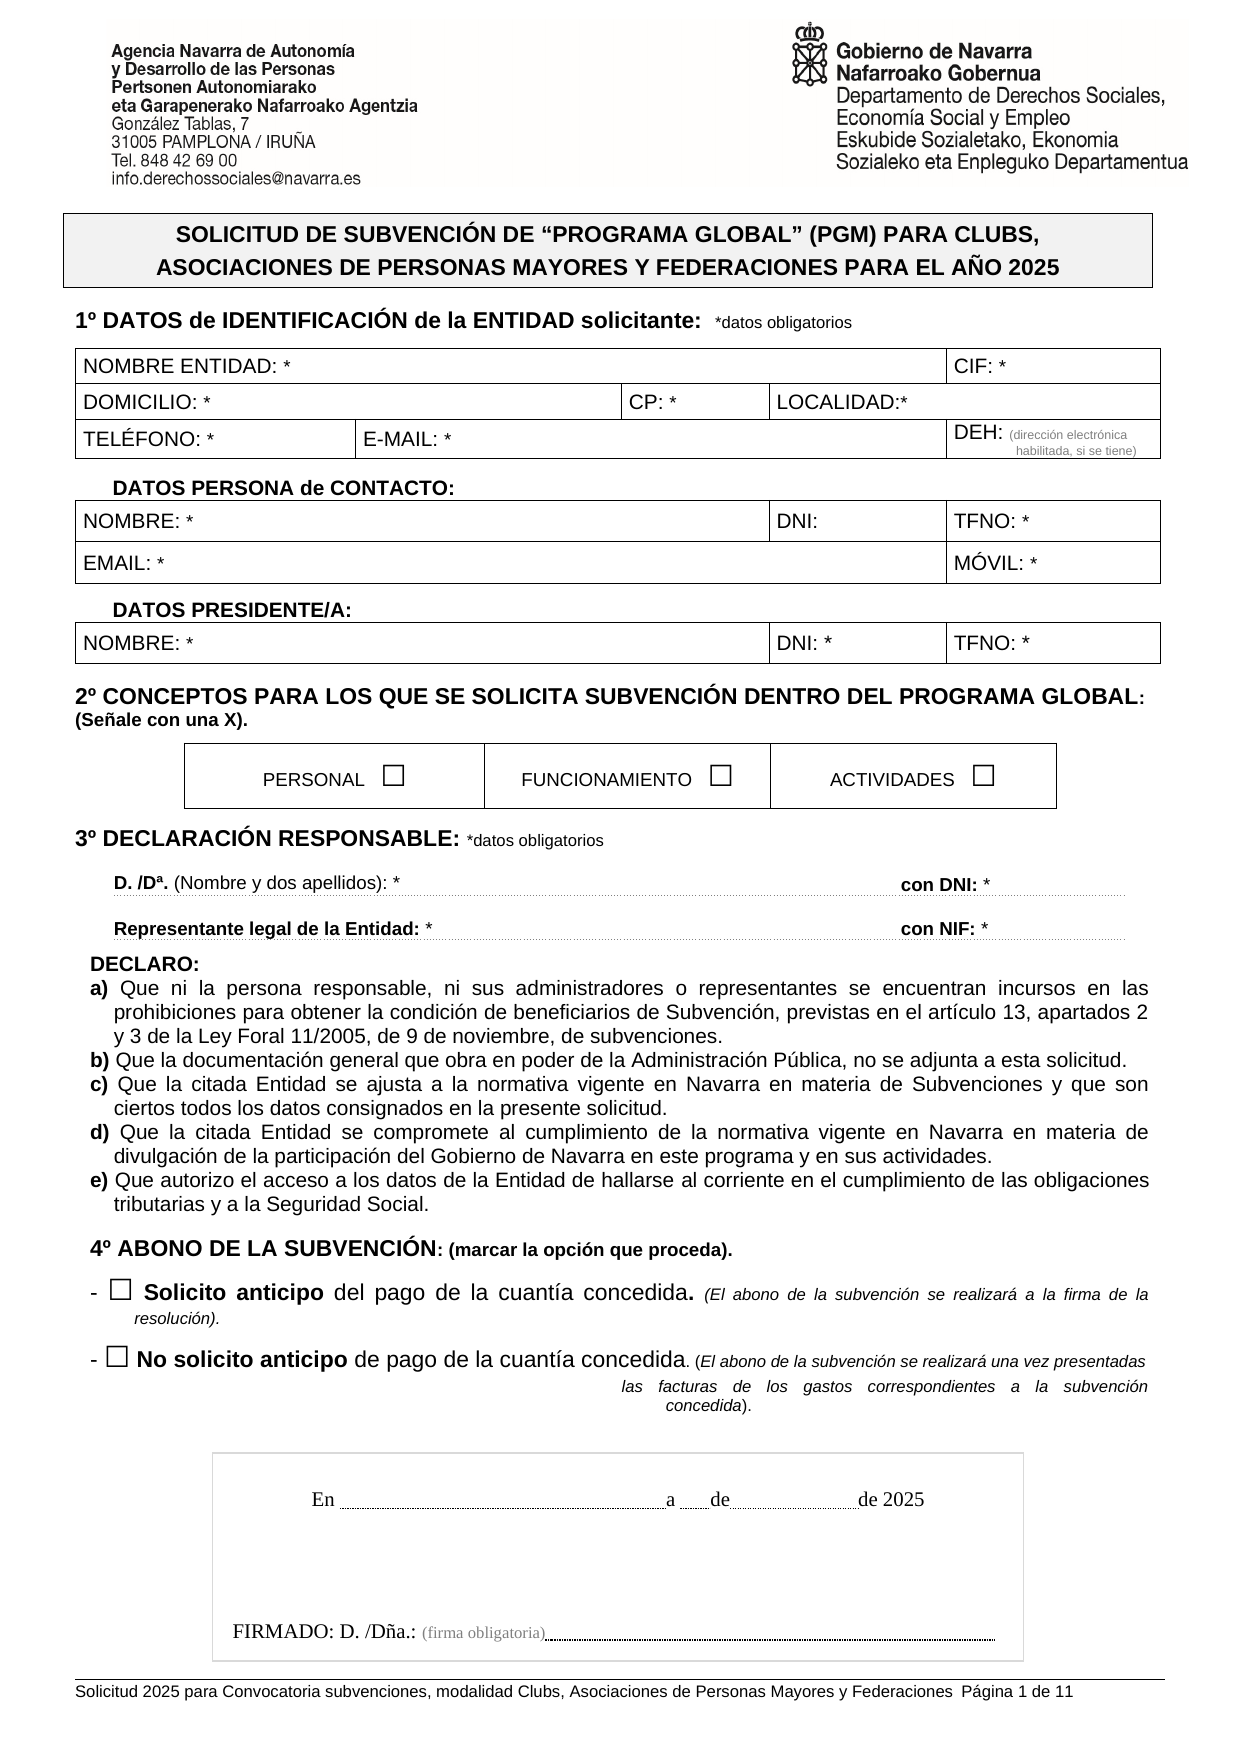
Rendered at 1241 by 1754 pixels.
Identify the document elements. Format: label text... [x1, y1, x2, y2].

table_cell CP: * [622, 384, 769, 419]
text las facturas de los gastos correspondientes a la subvención concedida). [621, 1376, 1150, 1415]
table_cell DATOS PERSONA de CONTACTO: [76, 459, 1161, 500]
picture [106, 19, 1189, 187]
table_cell MÓVIL: * [947, 542, 1160, 582]
table_header FUNCIONAMIENTO [485, 744, 770, 808]
text 1º DATOS de IDENTIFICACIÓN de la ENTIDAD solicitante: *datos obligatorios [75, 307, 1165, 333]
text 3º DECLARACIÓN RESPONSABLE: *datos obligatorios [75, 825, 1151, 852]
table_cell LOCALIDAD:* [770, 384, 1160, 419]
table_header D. /Dª. (Nombre y dos apellidos): * [114, 852, 874, 895]
table_header SOLICITUD DE SUBVENCIÓN DE “PROGRAMA GLOBAL” (PGM) PARA CLUBS, ASOCIACIONES DE PERSONAS MAYORES Y FEDERACIONES PARA EL AÑO 2025 [64, 214, 1152, 287]
table_cell E-MAIL: * [356, 420, 946, 458]
table_cell con NIF: * [875, 895, 1126, 939]
table_cell TELÉFONO: * [76, 420, 355, 458]
table_cell DNI: * [770, 623, 946, 662]
table_cell DNI: [770, 501, 946, 541]
table_cell NOMBRE: * [76, 623, 769, 662]
text 4º ABONO DE LA SUBVENCIÓN: (marcar la opción que proceda). [90, 1235, 1150, 1261]
text d) Que la citada Entidad se compromete al cumplimiento de la normativa vigente en Navarra en materia de divulgación de la participación del Gobierno de Navarra en este programa y en sus actividades. [90, 1120, 1150, 1168]
text 2º CONCEPTOS PARA LOS QUE SE SOLICITA SUBVENCIÓN DENTRO DEL PROGRAMA GLOBAL: (Señale con una X). [75, 683, 1165, 731]
table_header ACTIVIDADES [771, 744, 1056, 808]
table_cell EMAIL: * [76, 542, 946, 582]
table_header con DNI: * [875, 852, 1126, 895]
text DECLARO: [90, 952, 1151, 976]
text - Solicito anticipo del pago de la cuantía concedida. (El abono de la subvención se realizará a la firma de la resolución). [90, 1269, 1150, 1328]
table_cell NOMBRE: * [76, 501, 769, 541]
table_header CIF: * [947, 349, 1160, 383]
table_cell DOMICILIO: * [76, 384, 621, 419]
table_header PERSONAL [185, 744, 484, 808]
text a) Que ni la persona responsable, ni sus administradores o representantes se encuentran incursos en las prohibiciones para obtener la condición de beneficiarios de Subvención, previstas en el artículo 13, apartados 2 y 3 de la Ley Foral 11/2005, de 9 de noviembre, de subvenciones. [90, 976, 1150, 1048]
table_cell TFNO: * [947, 501, 1160, 541]
table_cell TFNO: * [947, 623, 1160, 662]
text e) Que autorizo el acceso a los datos de la Entidad de hallarse al corriente en el cumplimiento de las obligaciones tributarias y a la Seguridad Social. [90, 1168, 1150, 1216]
text - No solicito anticipo de pago de la cuantía concedida. (El abono de la subvención se realizará una vez presentadas [90, 1337, 1150, 1376]
text b) Que la documentación general que obra en poder de la Administración Pública, no se adjunta a esta solicitud. [90, 1048, 1150, 1072]
table_cell DATOS PRESIDENTE/A: [76, 584, 1161, 622]
table_cell Representante legal de la Entidad: * [114, 895, 874, 939]
table_cell DEH: (dirección electrónica habilitada, si se tiene) [947, 420, 1160, 458]
text c) Que la citada Entidad se ajusta a la normativa vigente en Navarra en materia de Subvenciones y que son ciertos todos los datos consignados en la presente solicitud. [90, 1072, 1150, 1120]
table_header NOMBRE ENTIDAD: * [76, 349, 946, 383]
